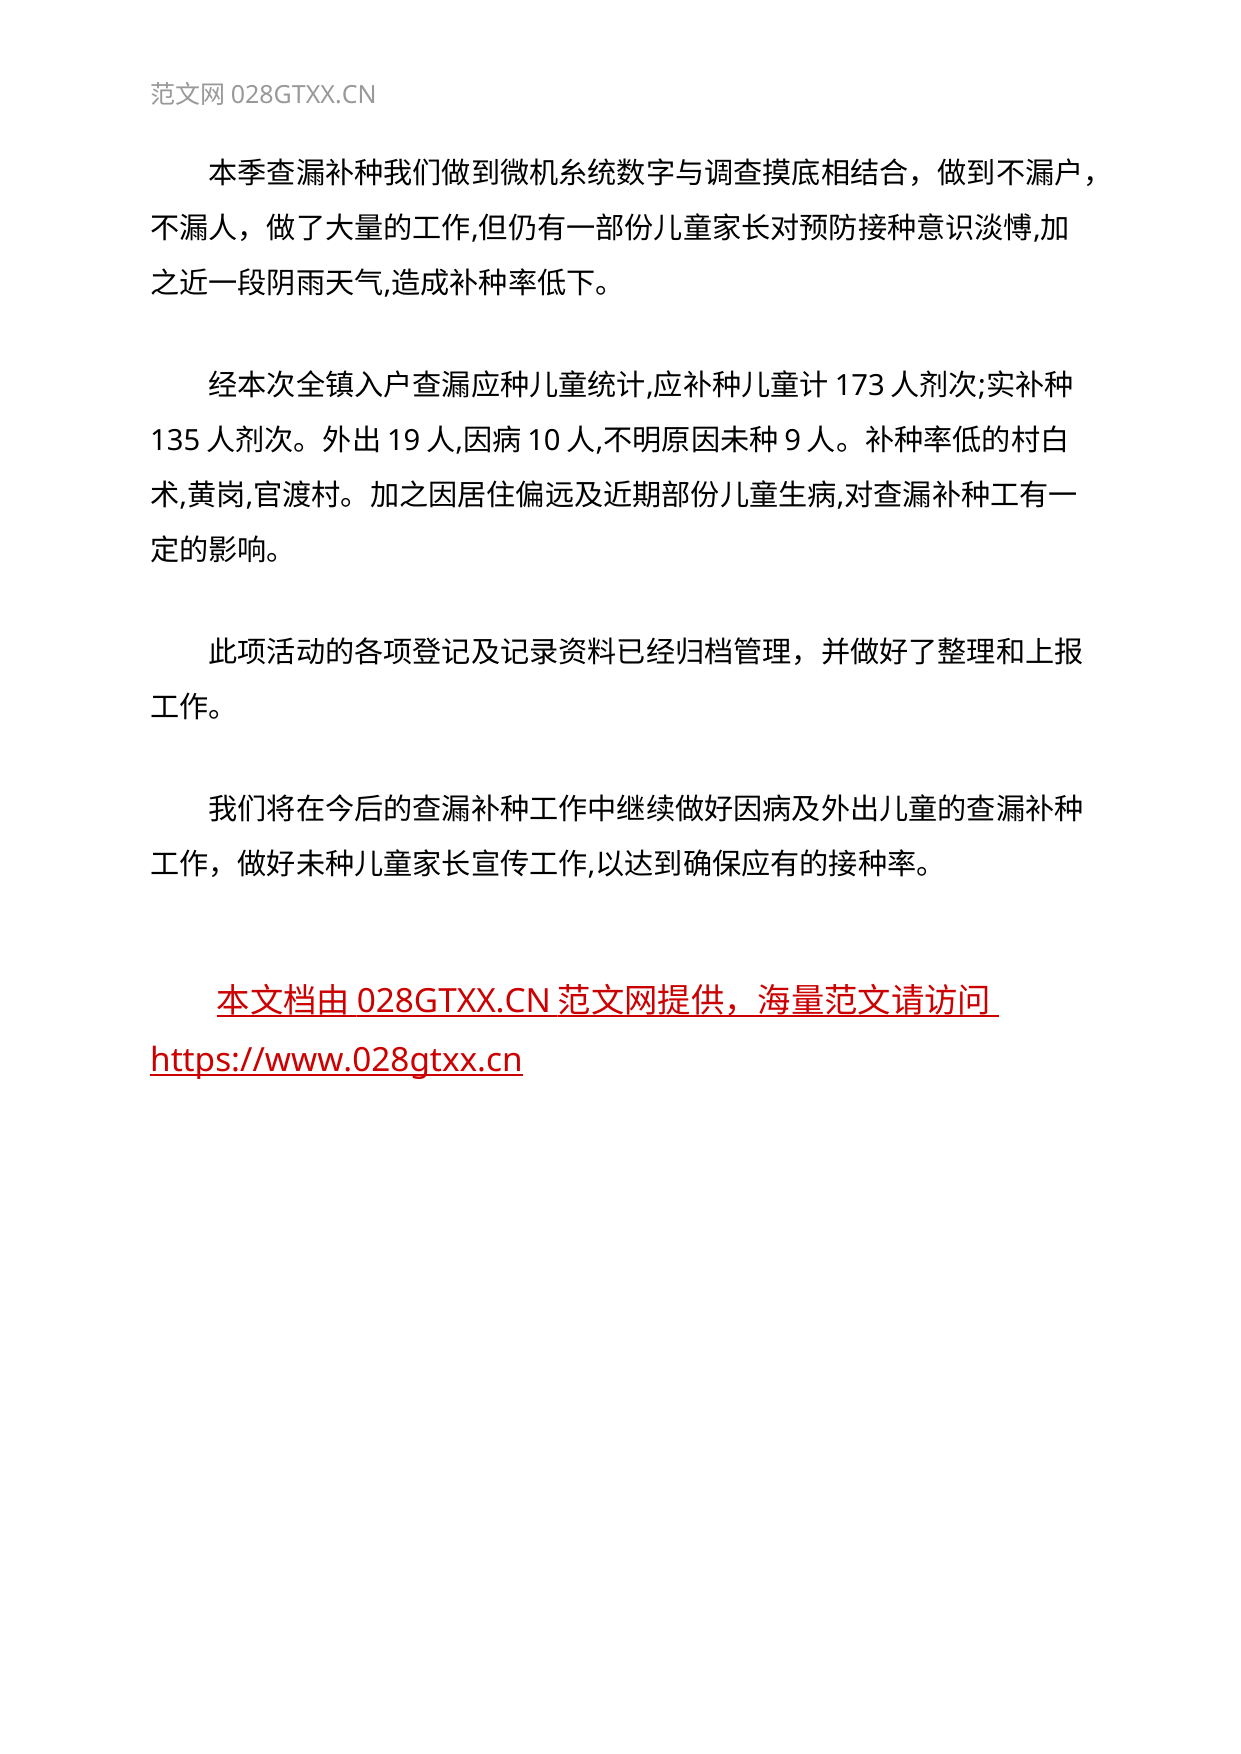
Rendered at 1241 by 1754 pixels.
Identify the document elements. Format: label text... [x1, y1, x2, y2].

text 我们将在今后的查漏补种工作中继续做好因病及外出儿童的查漏补种工作，做好未种儿童家长宣传工作,以达到确保应有的接种率。 [150, 785, 1090, 883]
text 本文档由028GTXX.CN范文网提供，海量范文请访问 https://www.028gtxx.cn [150, 973, 1090, 1081]
text 此项活动的各项登记及记录资料已经归档管理，并做好了整理和上报工作。 [150, 629, 1090, 726]
text 本季查漏补种我们做到微机糸统数字与调查摸底相结合，做到不漏户，不漏人，做了大量的工作,但仍有一部份儿童家长对预防接种意识淡愽,加之近一段阴雨天气,造成补种率低下。 [150, 150, 1090, 302]
text 经本次全镇入户查漏应种儿童统计,应补种儿童计173人剂次;实补种135人剂次。外出19人,因病10人,不明原因未种9人。补种率低的村白术,黄岗,官渡村。加之因居住偏远及近期部份儿童生病,对查漏补种工有一定的影响。 [150, 362, 1090, 569]
